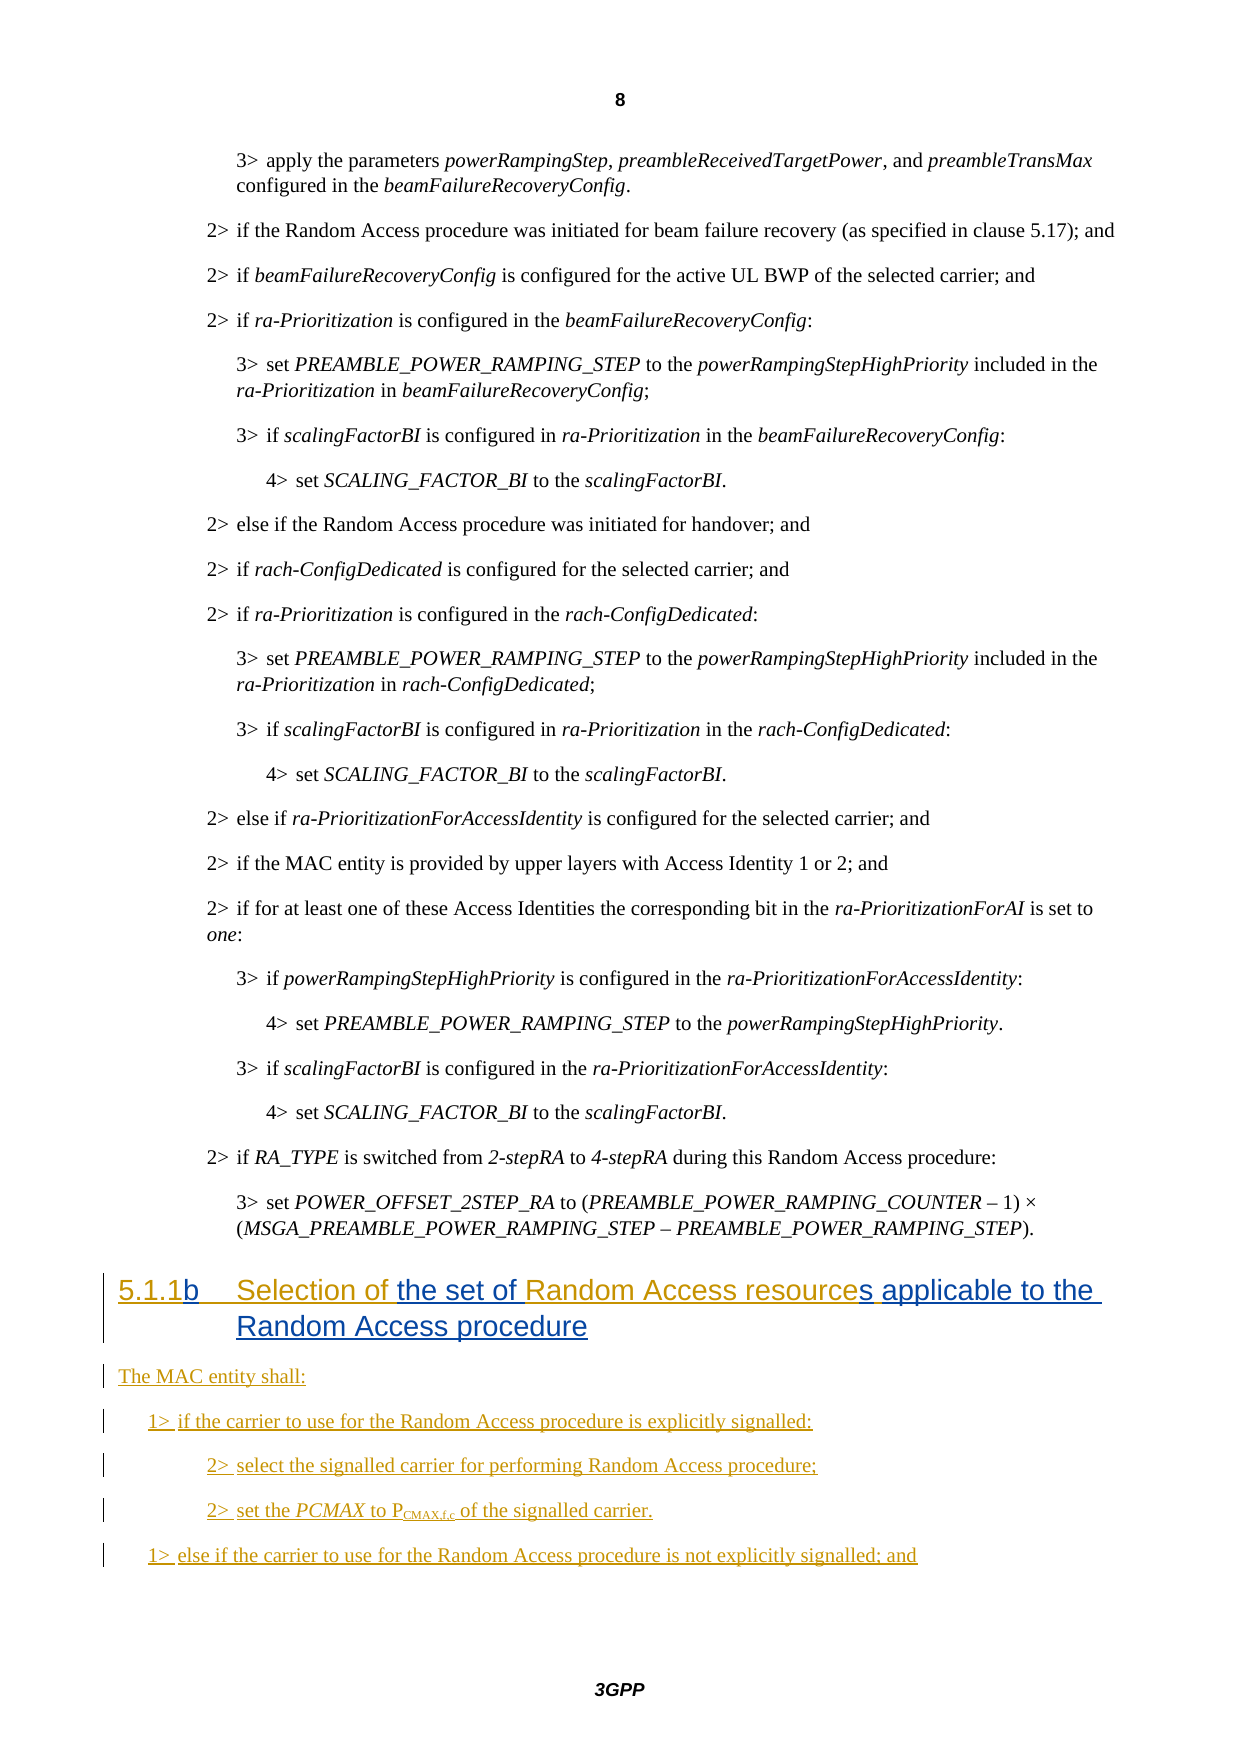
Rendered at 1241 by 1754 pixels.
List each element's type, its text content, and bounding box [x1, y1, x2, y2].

text 3> set PREAMBLE_POWER_RAMPING_STEP to the powerRampingStepHighPriority included in the ra-Prioritization in rach-ConfigDedicated; [236, 646, 1122, 696]
text 3> apply the parameters powerRampingStep, preambleReceivedTargetPower, and preambleTransMax configured in the beamFailureRecoveryConfig. [236, 147, 1122, 197]
text 3> set PREAMBLE_POWER_RAMPING_STEP to the powerRampingStepHighPriority included in the ra-Prioritization in beamFailureRecoveryConfig; [236, 352, 1122, 402]
text 4> set PREAMBLE_POWER_RAMPING_STEP to the powerRampingStepHighPriority. [266, 1011, 1122, 1035]
text 4> set SCALING_FACTOR_BI to the scalingFactorBI. [266, 1100, 1122, 1124]
text 2> if ra-Prioritization is configured in the rach-ConfigDedicated: [207, 602, 1122, 626]
text 2> if ra-Prioritization is configured in the beamFailureRecoveryConfig: [207, 307, 1122, 332]
text 2> if beamFailureRecoveryConfig is configured for the active UL BWP of the selected carrier; and [207, 263, 1122, 287]
text 2> if the Random Access procedure was initiated for beam failure recovery (as specified in clause 5.17); and [207, 218, 1122, 242]
text 3> if powerRampingStepHighPriority is configured in the ra-PrioritizationForAccessIdentity: [236, 966, 1122, 990]
text 2> if for at least one of these Access Identities the corresponding bit in the ra-PrioritizationForAI is set to one: [207, 896, 1122, 946]
text 2> if rach-ConfigDedicated is configured for the selected carrier; and [207, 557, 1122, 581]
text 3> set POWER_OFFSET_2STEP_RA to (PREAMBLE_POWER_RAMPING_COUNTER – 1) × (MSGA_PREAMBLE_POWER_RAMPING_STEP – PREAMBLE_POWER_RAMPING_STEP). [236, 1190, 1122, 1240]
text 3> if scalingFactorBI is configured in the ra-PrioritizationForAccessIdentity: [236, 1056, 1122, 1080]
text 3> if scalingFactorBI is configured in ra-Prioritization in the beamFailureRecoveryConfig: [236, 423, 1122, 447]
text 4> set SCALING_FACTOR_BI to the scalingFactorBI. [266, 762, 1122, 786]
text 2> else if ra-PrioritizationForAccessIdentity is configured for the selected carrier; and [207, 806, 1122, 830]
text 2> if RA_TYPE is switched from 2-stepRA to 4-stepRA during this Random Access procedure: [207, 1145, 1122, 1169]
text 4> set SCALING_FACTOR_BI to the scalingFactorBI. [266, 467, 1122, 492]
text 3> if scalingFactorBI is configured in ra-Prioritization in the rach-ConfigDedicated: [236, 717, 1122, 741]
text 2> else if the Random Access procedure was initiated for handover; and [207, 512, 1122, 536]
text 2> if the MAC entity is provided by upper layers with Access Identity 1 or 2; and [207, 851, 1122, 875]
